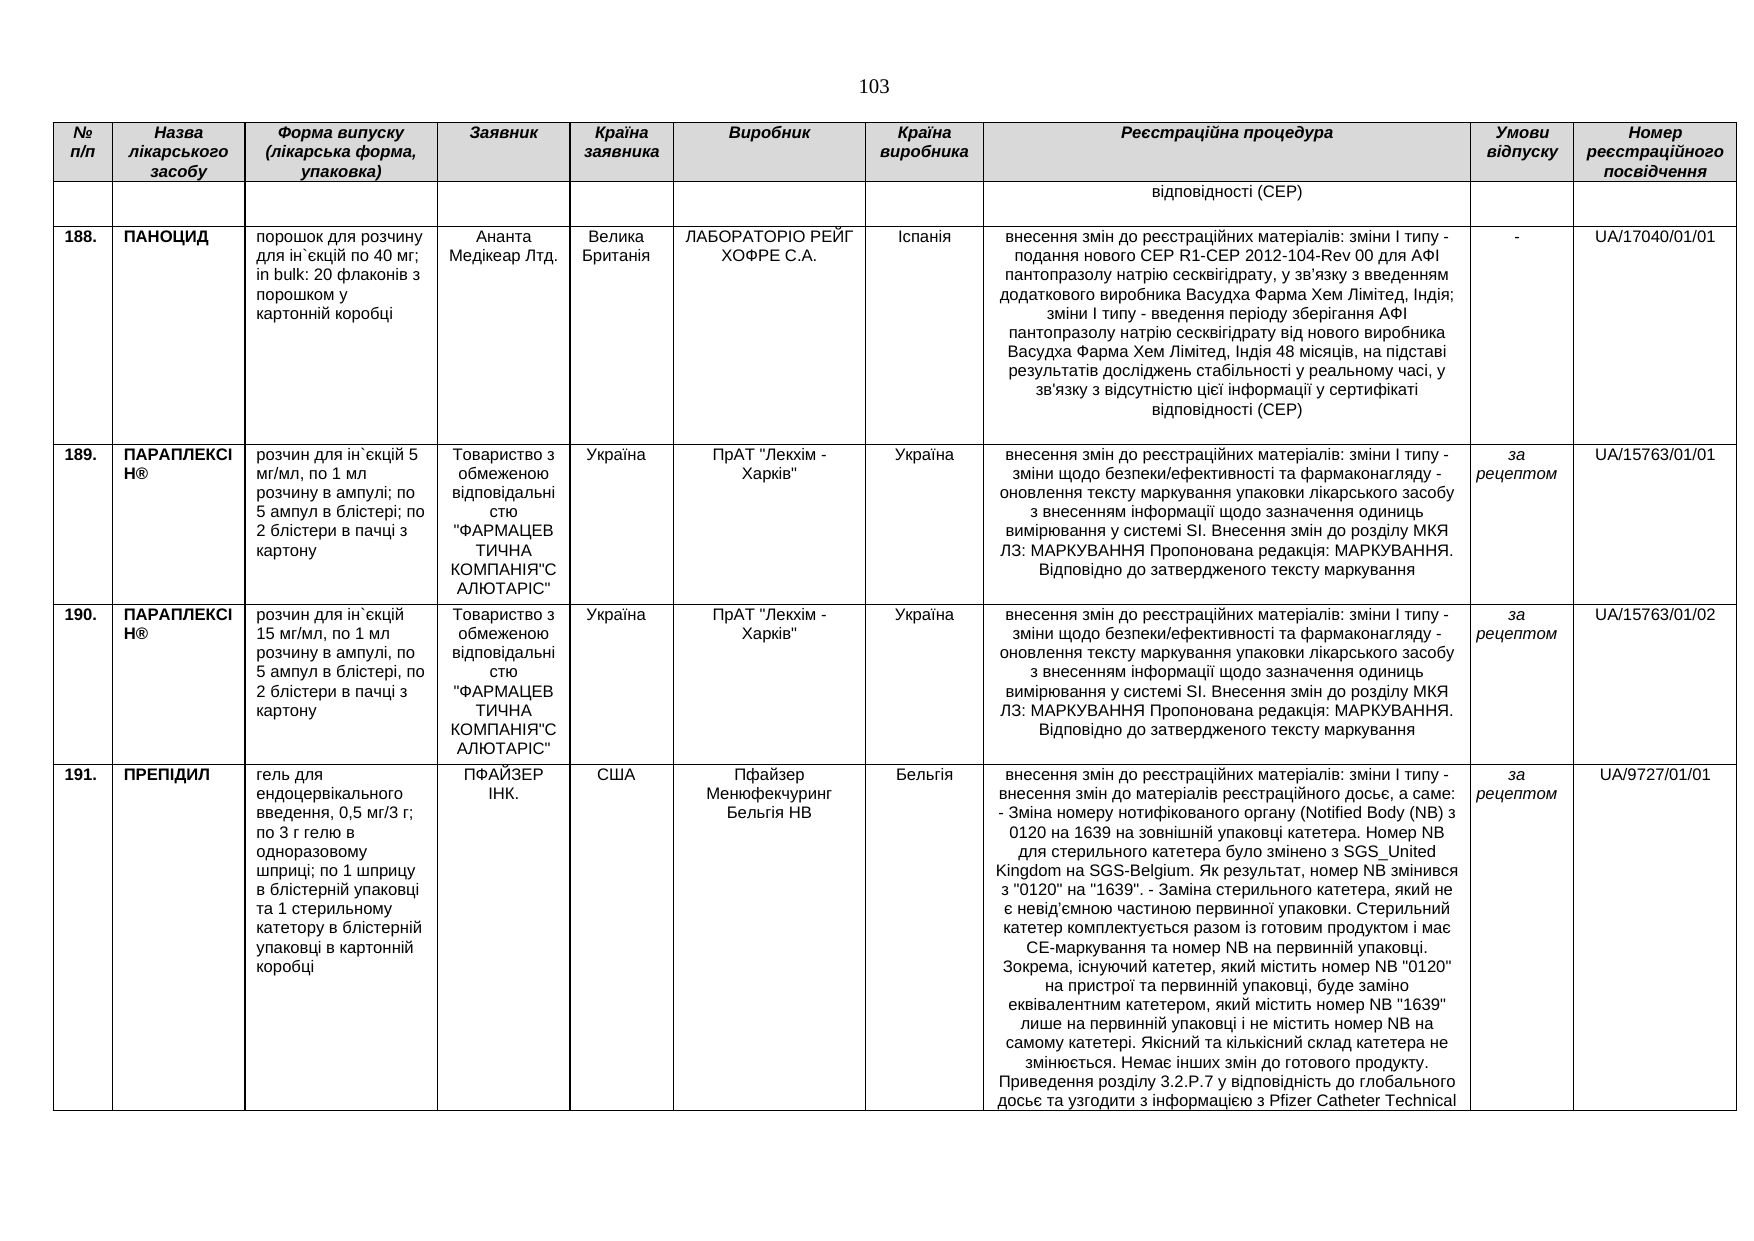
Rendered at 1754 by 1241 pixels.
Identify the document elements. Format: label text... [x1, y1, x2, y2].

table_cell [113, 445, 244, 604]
table_header № п/п [54, 123, 112, 181]
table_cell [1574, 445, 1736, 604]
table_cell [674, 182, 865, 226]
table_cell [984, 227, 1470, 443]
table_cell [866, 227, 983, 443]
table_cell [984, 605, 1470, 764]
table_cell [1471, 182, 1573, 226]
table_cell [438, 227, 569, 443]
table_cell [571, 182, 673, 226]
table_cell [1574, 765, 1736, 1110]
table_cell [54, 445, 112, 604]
table_header Виробник [674, 123, 865, 181]
table_header Країна заявника [571, 123, 673, 181]
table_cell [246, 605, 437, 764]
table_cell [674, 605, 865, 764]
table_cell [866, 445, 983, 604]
table_header Назва лікарського засобу [113, 123, 244, 181]
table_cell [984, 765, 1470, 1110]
table_header Країна виробника [866, 123, 983, 181]
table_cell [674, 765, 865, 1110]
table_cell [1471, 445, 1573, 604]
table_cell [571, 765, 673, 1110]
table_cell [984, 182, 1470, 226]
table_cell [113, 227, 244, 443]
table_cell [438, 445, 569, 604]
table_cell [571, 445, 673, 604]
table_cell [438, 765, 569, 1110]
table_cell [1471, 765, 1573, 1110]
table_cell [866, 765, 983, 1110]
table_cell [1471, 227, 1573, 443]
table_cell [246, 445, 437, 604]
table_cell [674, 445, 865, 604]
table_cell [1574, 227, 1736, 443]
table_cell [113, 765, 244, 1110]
table_header Реєстраційна процедура [984, 123, 1470, 181]
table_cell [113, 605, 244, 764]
table_header Форма випуску (лікарська форма, упаковка) [246, 123, 437, 181]
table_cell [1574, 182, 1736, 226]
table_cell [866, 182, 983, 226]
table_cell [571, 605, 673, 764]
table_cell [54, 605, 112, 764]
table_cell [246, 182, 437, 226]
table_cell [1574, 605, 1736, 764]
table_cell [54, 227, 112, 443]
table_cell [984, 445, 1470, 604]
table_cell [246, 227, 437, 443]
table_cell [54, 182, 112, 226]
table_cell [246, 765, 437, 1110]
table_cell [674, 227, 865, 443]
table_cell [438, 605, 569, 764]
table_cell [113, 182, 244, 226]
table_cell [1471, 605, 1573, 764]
table_header Заявник [438, 123, 569, 181]
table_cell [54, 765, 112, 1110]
table_header Умови відпуску [1471, 123, 1573, 181]
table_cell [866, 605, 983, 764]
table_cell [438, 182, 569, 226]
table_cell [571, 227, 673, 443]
table_header Номер реєстраційного посвідчення [1574, 123, 1736, 181]
